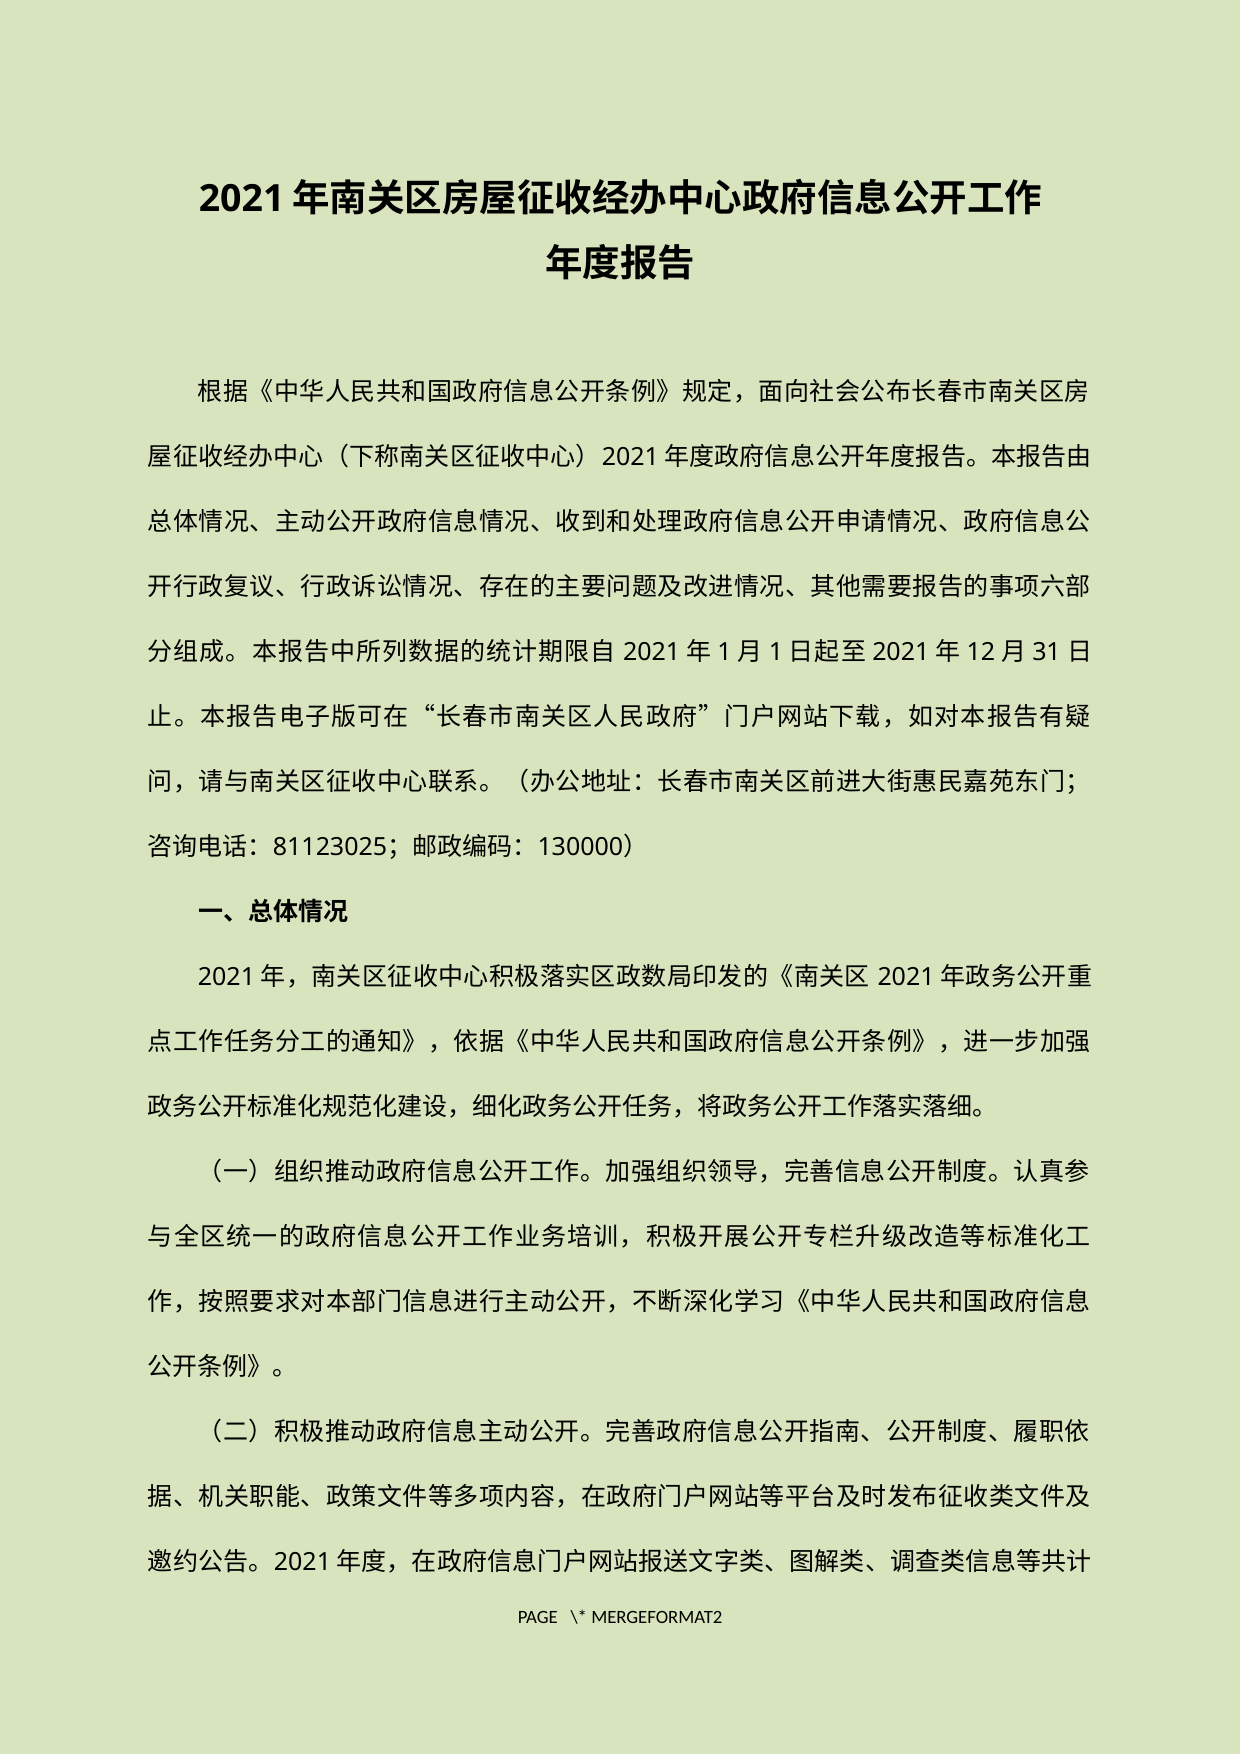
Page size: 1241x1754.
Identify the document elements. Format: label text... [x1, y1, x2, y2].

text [148, 1397, 1092, 1592]
text 2021年，南关区征收中心积极落实区政数局印发的《南关区2021年政务公开重点工作任务分工的通知》，依据《中华人民共和国政府信息公开条例》，进一步加强政务公开标准化规范化建设，细化政务公开任务，将政务公开工作落实落细。 [148, 942, 1092, 1137]
text 年度报告 [148, 227, 1092, 292]
text （一）组织推动政府信息公开工作。加强组织领导，完善信息公开制度。认真参与全区统一的政府信息公开工作业务培训，积极开展公开专栏升级改造等标准化工作，按照要求对本部门信息进行主动公开，不断深化学习《中华人民共和国政府信息公开条例》。 [148, 1137, 1092, 1397]
text 一、总体情况 [148, 877, 1092, 942]
text 2021年南关区房屋征收经办中心政府信息公开工作 [148, 162, 1092, 227]
text 根据《中华人民共和国政府信息公开条例》规定，面向社会公布长春市南关区房屋征收经办中心（下称南关区征收中心）2021年度政府信息公开年度报告。本报告由总体情况、主动公开政府信息情况、收到和处理政府信息公开申请情况、政府信息公开行政复议、行政诉讼情况、存在的主要问题及改进情况、其他需要报告的事项六部分组成。本报告中所列数据的统计期限自2021年1月1日起至2021年12月31日止。本报告电子版可在“长春市南关区人民政府”门户网站下载，如对本报告有疑问，请与南关区征收中心联系。（办公地址：长春市南关区前进大街惠民嘉苑东门；咨询电话：81123025；邮政编码：130000） [148, 357, 1092, 877]
